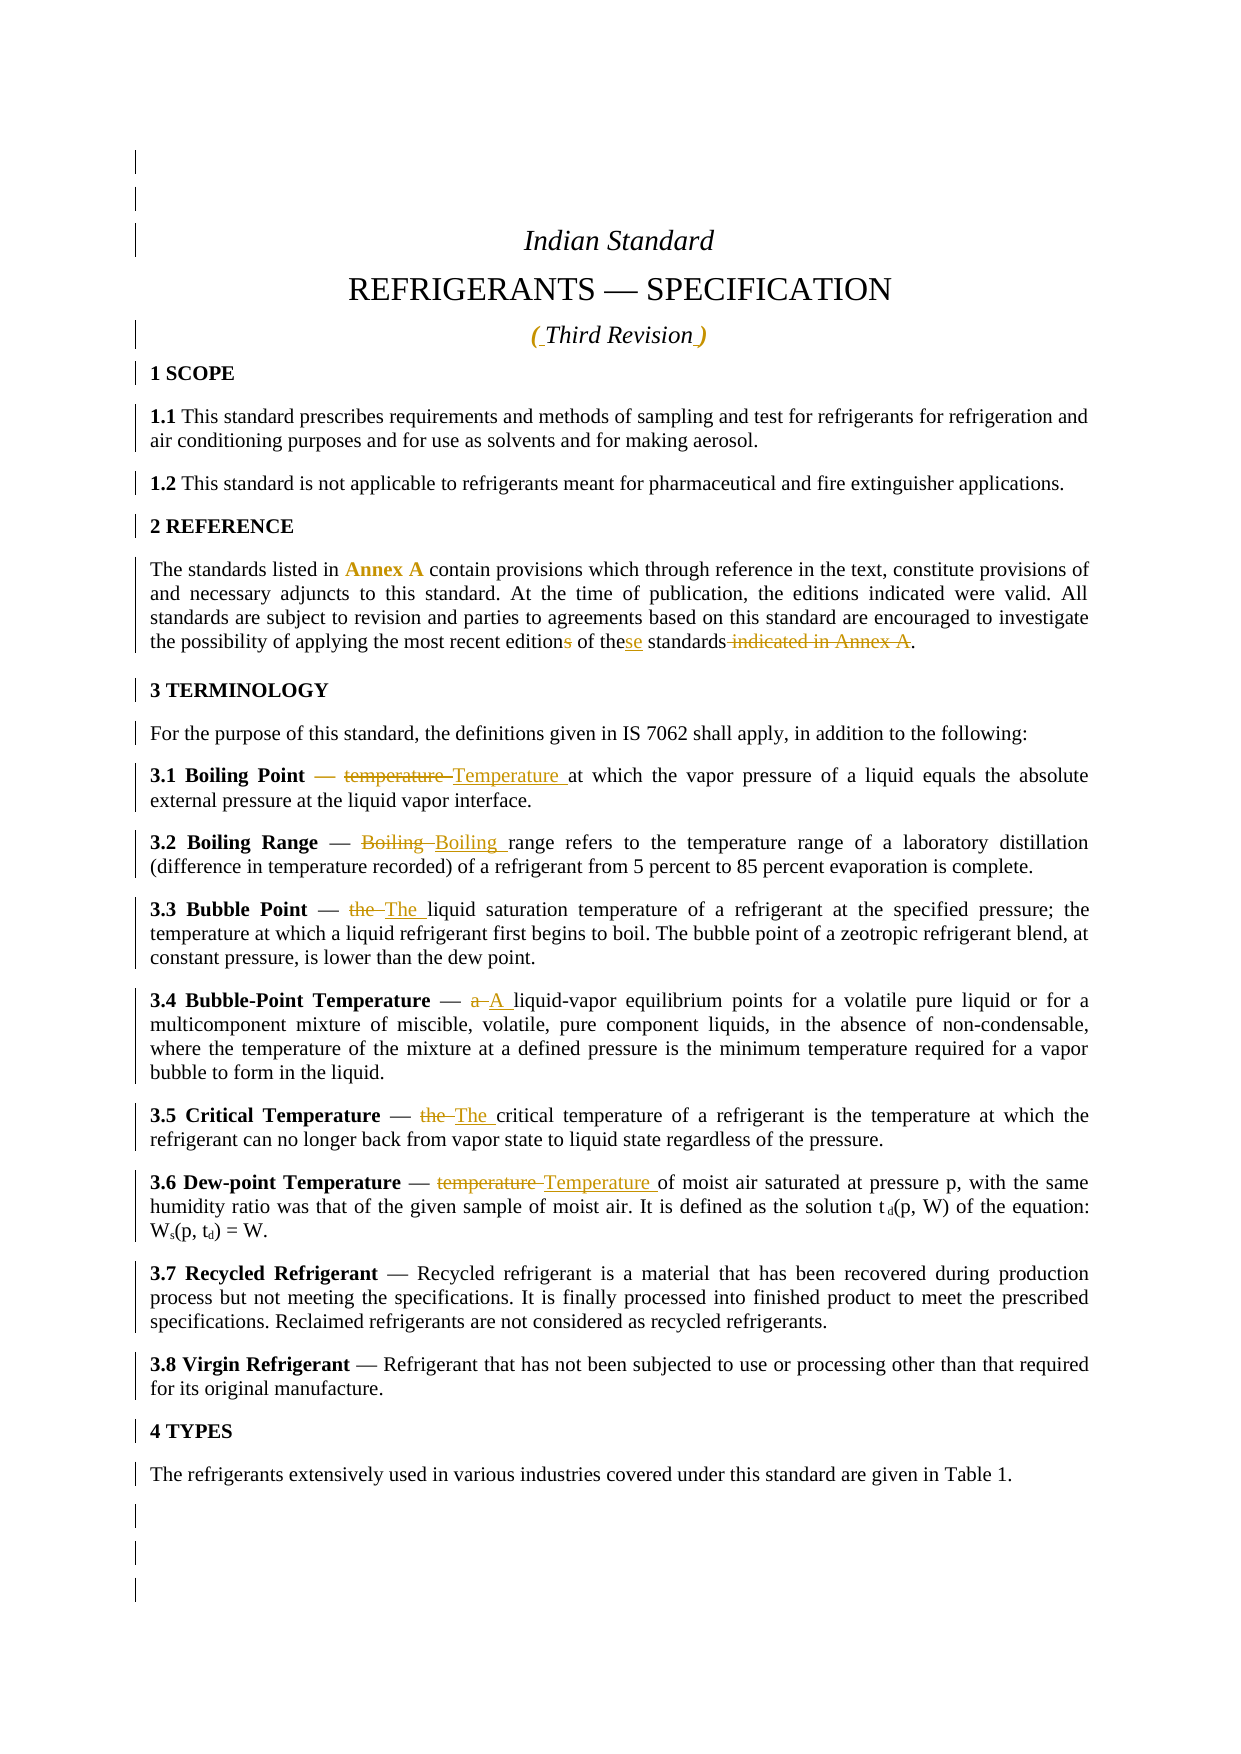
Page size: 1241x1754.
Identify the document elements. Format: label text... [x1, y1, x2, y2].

text 3.7 Recycled Refrigerant — Recycled refrigerant is a material that has been recovered during production process but not meeting the specifications. It is finally processed into finished product to meet the prescribed specifications. Reclaimed refrigerants are not considered as recycled refrigerants. [150, 1261, 1090, 1333]
text The standards listed in Annex A contain provisions which through reference in the text, constitute provisions of and necessary adjuncts to this standard. At the time of publication, the editions indicated were valid. All standards are subject to revision and parties to agreements based on this standard are encouraged to investigate the possibility of applying the most recent edition of the standards. [150, 557, 1090, 653]
text (Third Revision) [150, 320, 1090, 349]
text 3 TERMINOLOGY [150, 678, 1090, 702]
text 3.3 Bubble Point — liquid saturation temperature of a refrigerant at the specified pressure; the temperature at which a liquid refrigerant first begins to boil. The bubble point of a zeotropic refrigerant blend, at constant pressure, is lower than the dew point. [150, 897, 1090, 969]
text 3.4 Bubble-Point Temperature — liquid-vapor equilibrium points for a volatile pure liquid or for a multicomponent mixture of miscible, volatile, pure component liquids, in the absence of non-condensable, where the temperature of the mixture at a defined pressure is the minimum temperature required for a vapor bubble to form in the liquid. [150, 988, 1090, 1084]
text REFRIGERANTS — SPECIFICATION [150, 269, 1090, 307]
text 1.2 This standard is not applicable to refrigerants meant for pharmaceutical and fire extinguisher applications. [150, 471, 1090, 495]
text 1.1 This standard prescribes requirements and methods of sampling and test for refrigerants for refrigeration and air conditioning purposes and for use as solvents and for making aerosol. [150, 404, 1090, 452]
text 4 TYPES [150, 1419, 1090, 1443]
text 3.8 Virgin Refrigerant — Refrigerant that has not been subjected to use or processing other than that required for its original manufacture. [150, 1352, 1090, 1400]
text The refrigerants extensively used in various industries covered under this standard are given in Table 1. [150, 1462, 1090, 1486]
text 3.1 Boiling Point — at which the vapor pressure of a liquid equals the absolute external pressure at the liquid vapor interface. [150, 763, 1090, 812]
text 3.6 Dew-point Temperature — of moist air saturated at pressure p, with the same humidity ratio was that of the given sample of moist air. It is defined as the solution td(p, W) of the equation: Ws(p, td) = W. [150, 1170, 1090, 1242]
text 2 REFERENCE [150, 514, 1090, 538]
text 3.2 Boiling Range — range refers to the temperature range of a laboratory distillation (difference in temperature recorded) of a refrigerant from 5 percent to 85 percent evaporation is complete. [150, 830, 1090, 878]
text 1 SCOPE [150, 361, 1090, 385]
text For the purpose of this standard, the definitions given in IS 7062 shall apply, in addition to the following: [150, 721, 1090, 745]
text 3.5 Critical Temperature — critical temperature of a refrigerant is the temperature at which the refrigerant can no longer back from vapor state to liquid state regardless of the pressure. [150, 1103, 1090, 1151]
text Indian Standard [150, 223, 1090, 257]
